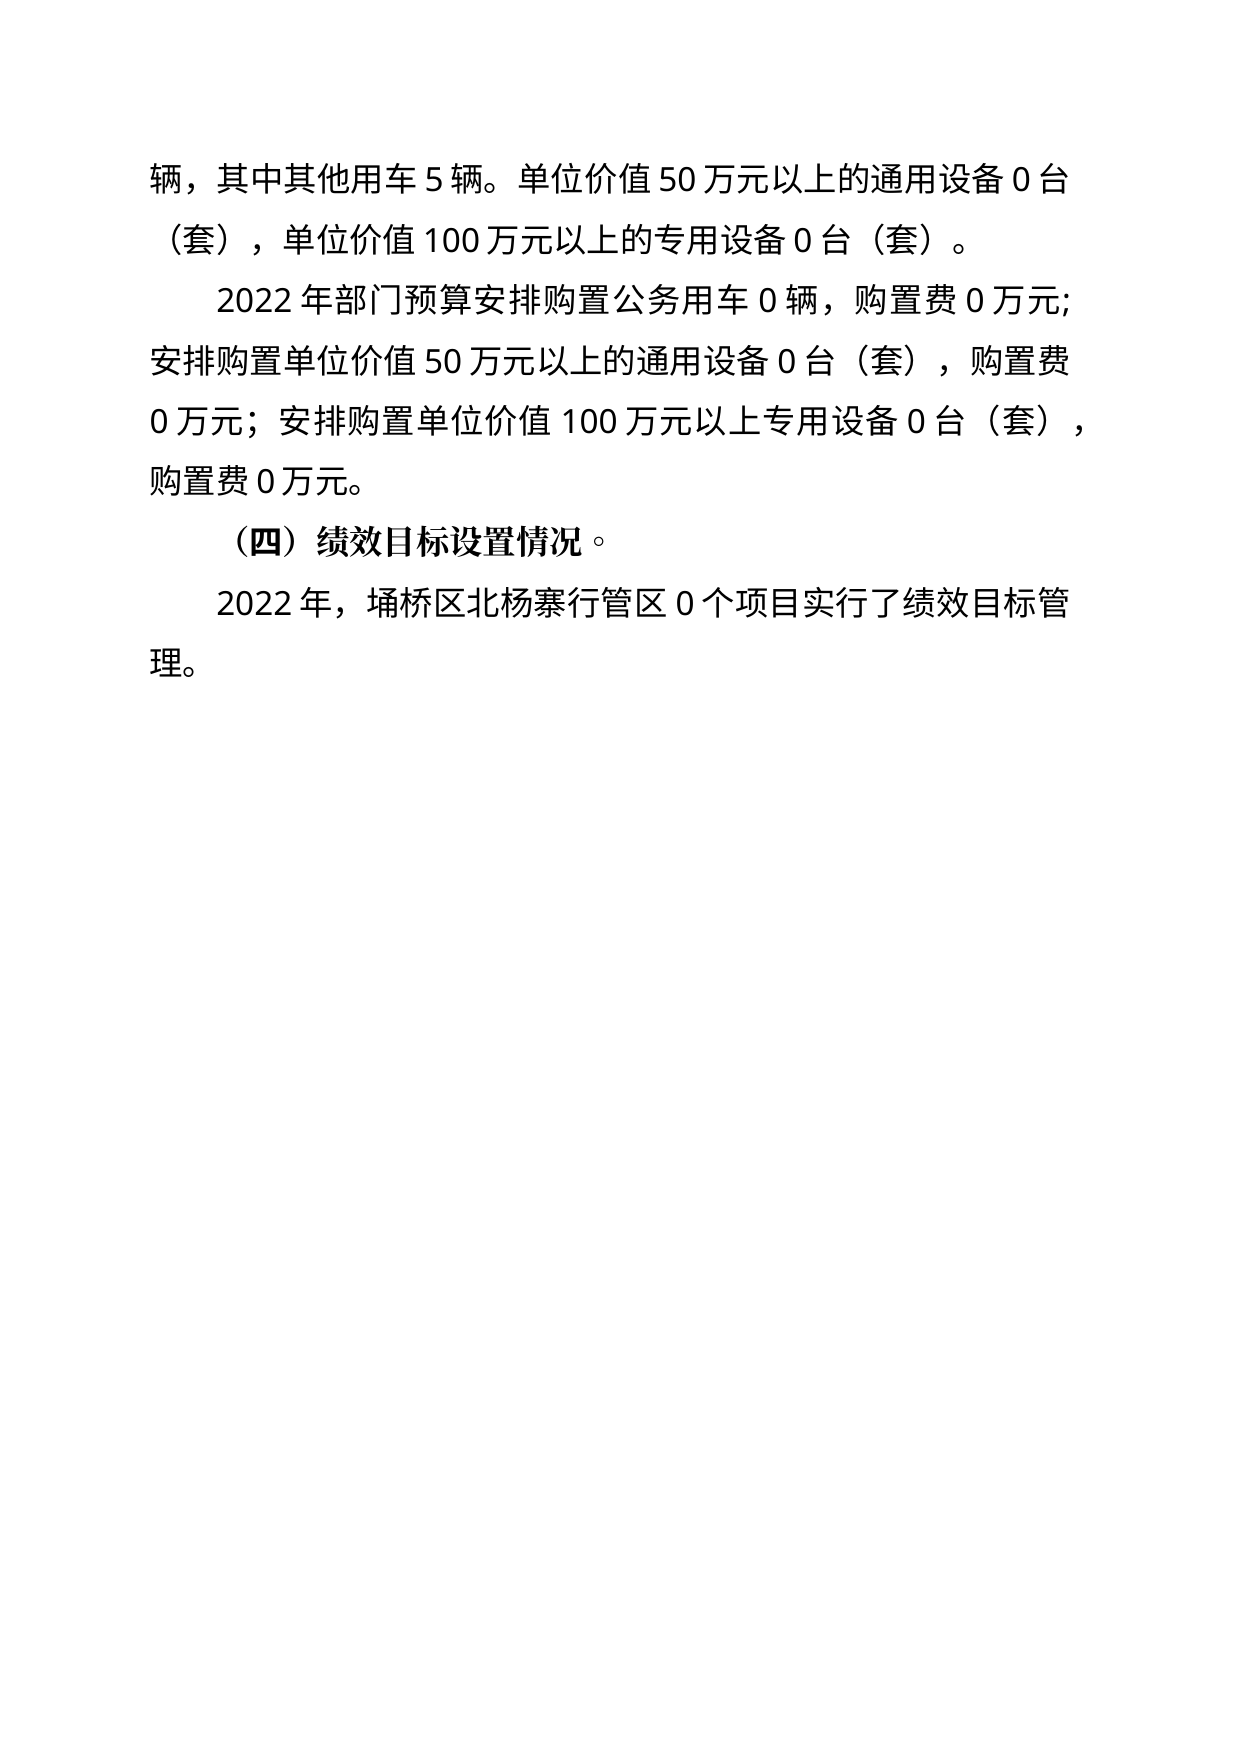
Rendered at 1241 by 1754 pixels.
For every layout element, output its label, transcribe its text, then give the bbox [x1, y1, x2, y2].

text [149, 143, 1071, 264]
text （四）绩效目标设置情况。 [149, 506, 1071, 567]
text 2022年，埇桥区北杨寨行管区0个项目实行了绩效目标管理。 [149, 567, 1071, 687]
text 2022年部门预算安排购置公务用车0辆，购置费0万元;安排购置单位价值50万元以上的通用设备0台（套），购置费0万元；安排购置单位价值100万元以上专用设备0台（套），购置费0万元。 [149, 264, 1071, 506]
